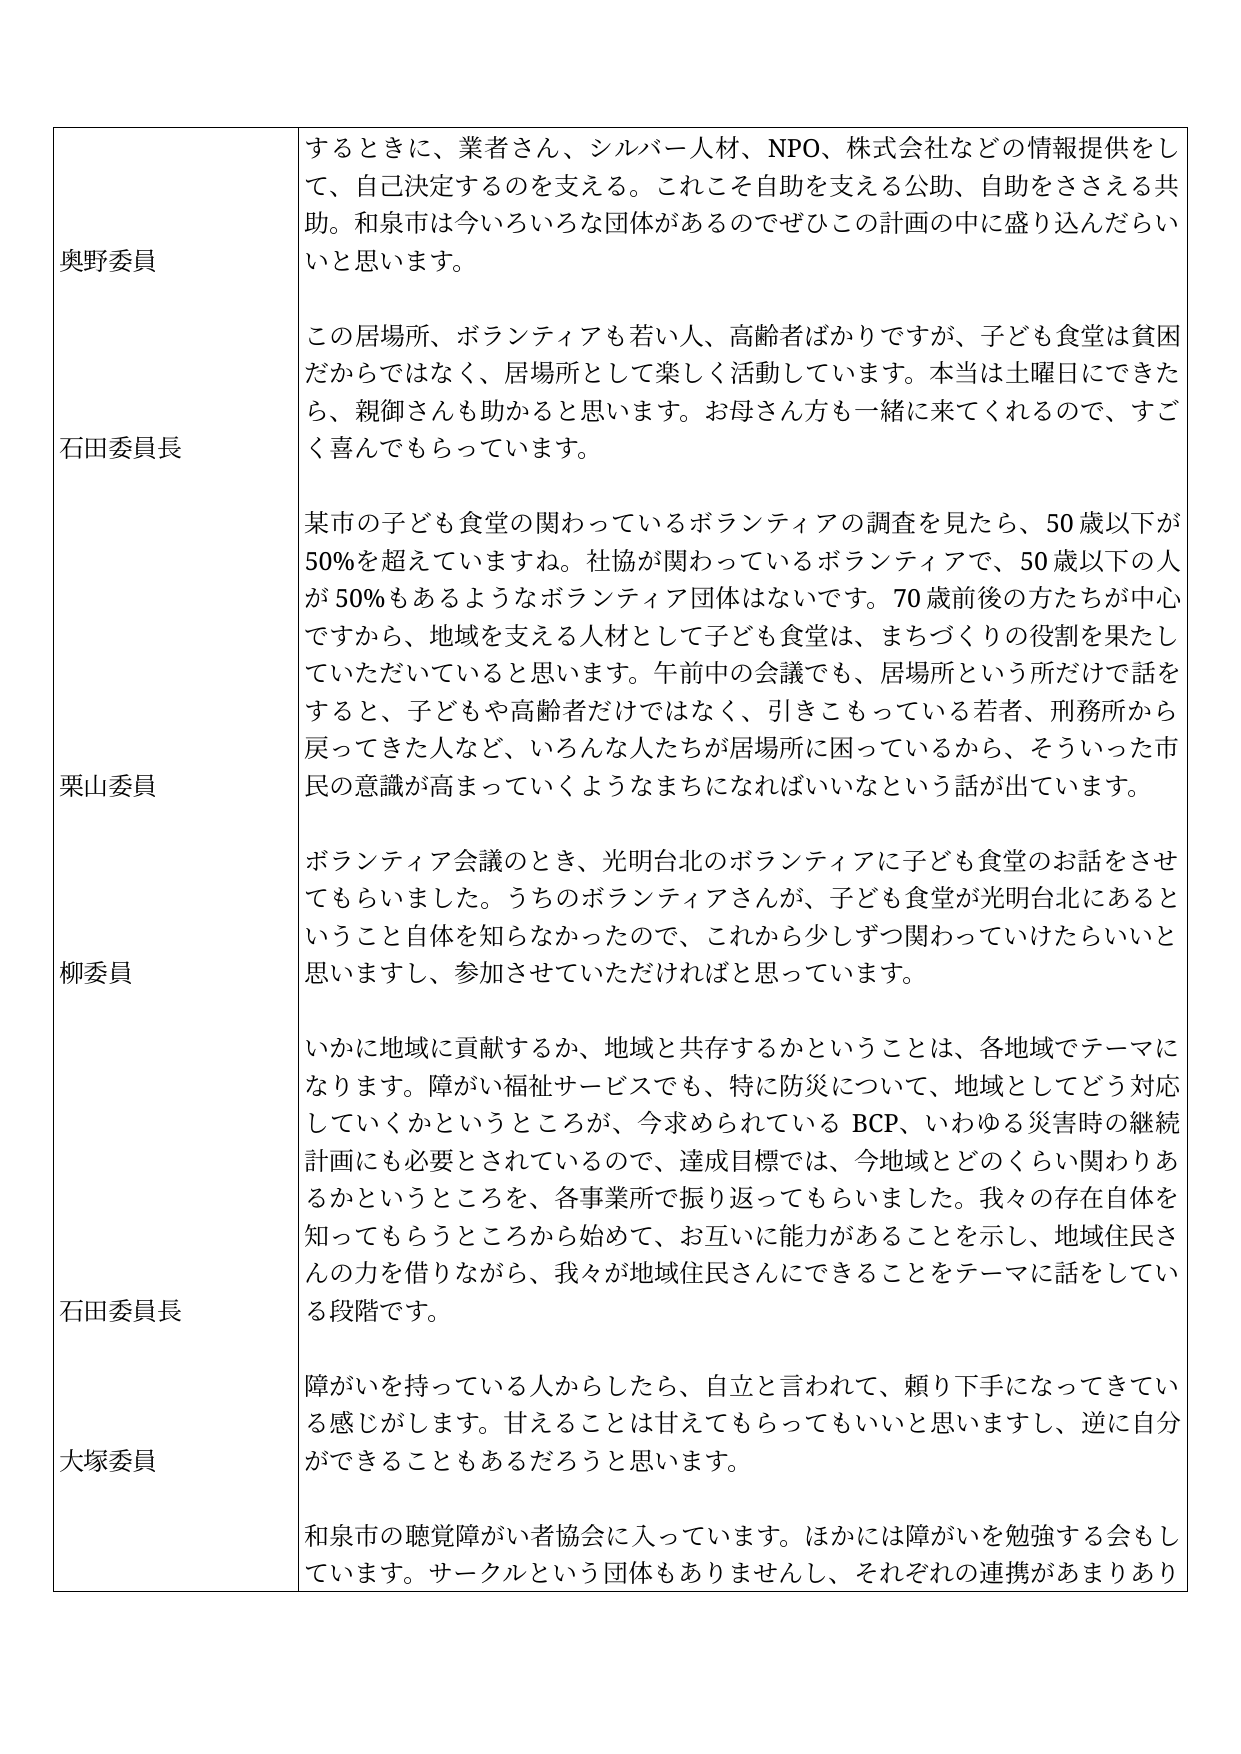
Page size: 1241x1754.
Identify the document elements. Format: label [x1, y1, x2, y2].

table_cell [54, 128, 298, 1591]
table_cell [299, 128, 1187, 1591]
